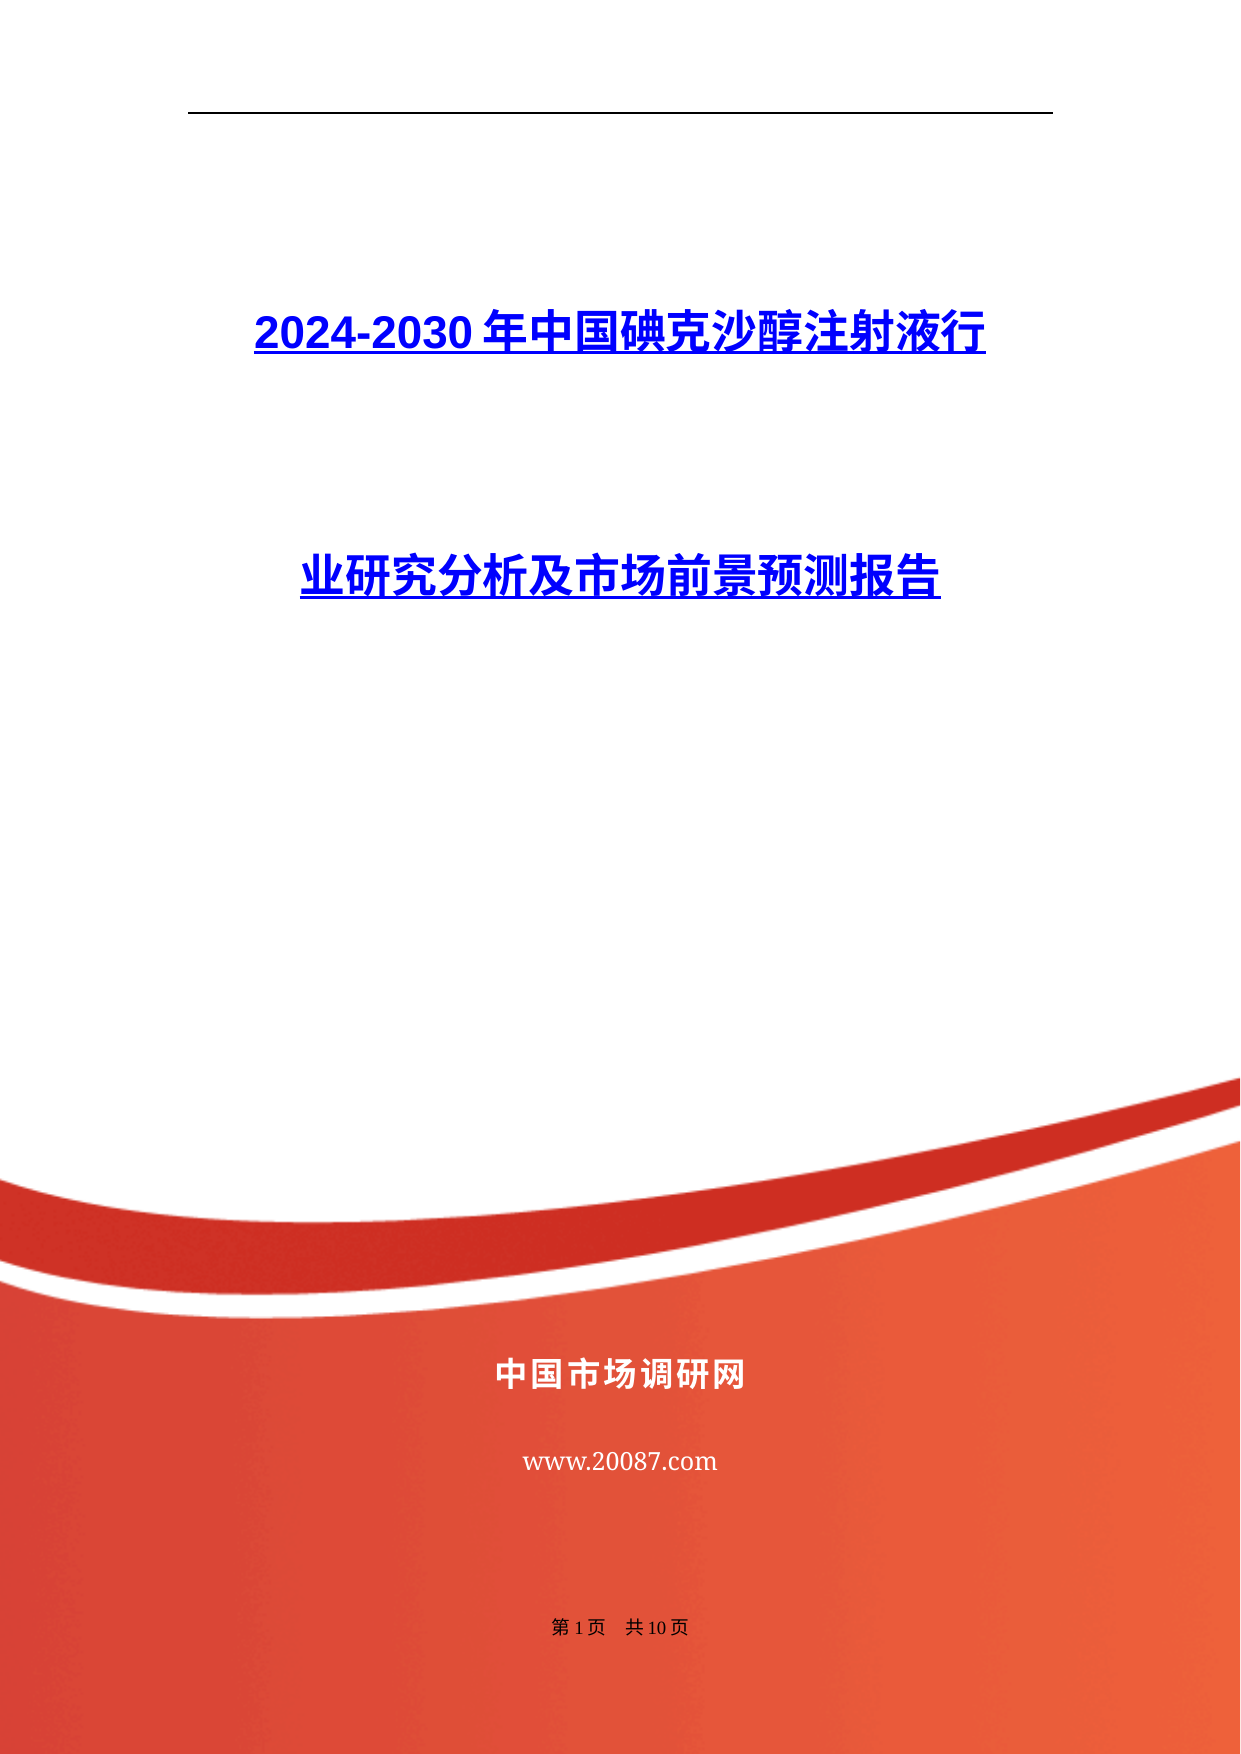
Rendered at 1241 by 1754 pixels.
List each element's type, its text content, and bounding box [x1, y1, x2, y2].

text www.20087.com [187, 1428, 1053, 1493]
picture [0, 1006, 1241, 1754]
table_header 2024-2030年中国碘克沙醇注射液行业研究分析及市场前景预测报告 [188, 207, 1053, 773]
subtitle 中国市场调研网 [187, 1339, 1053, 1404]
